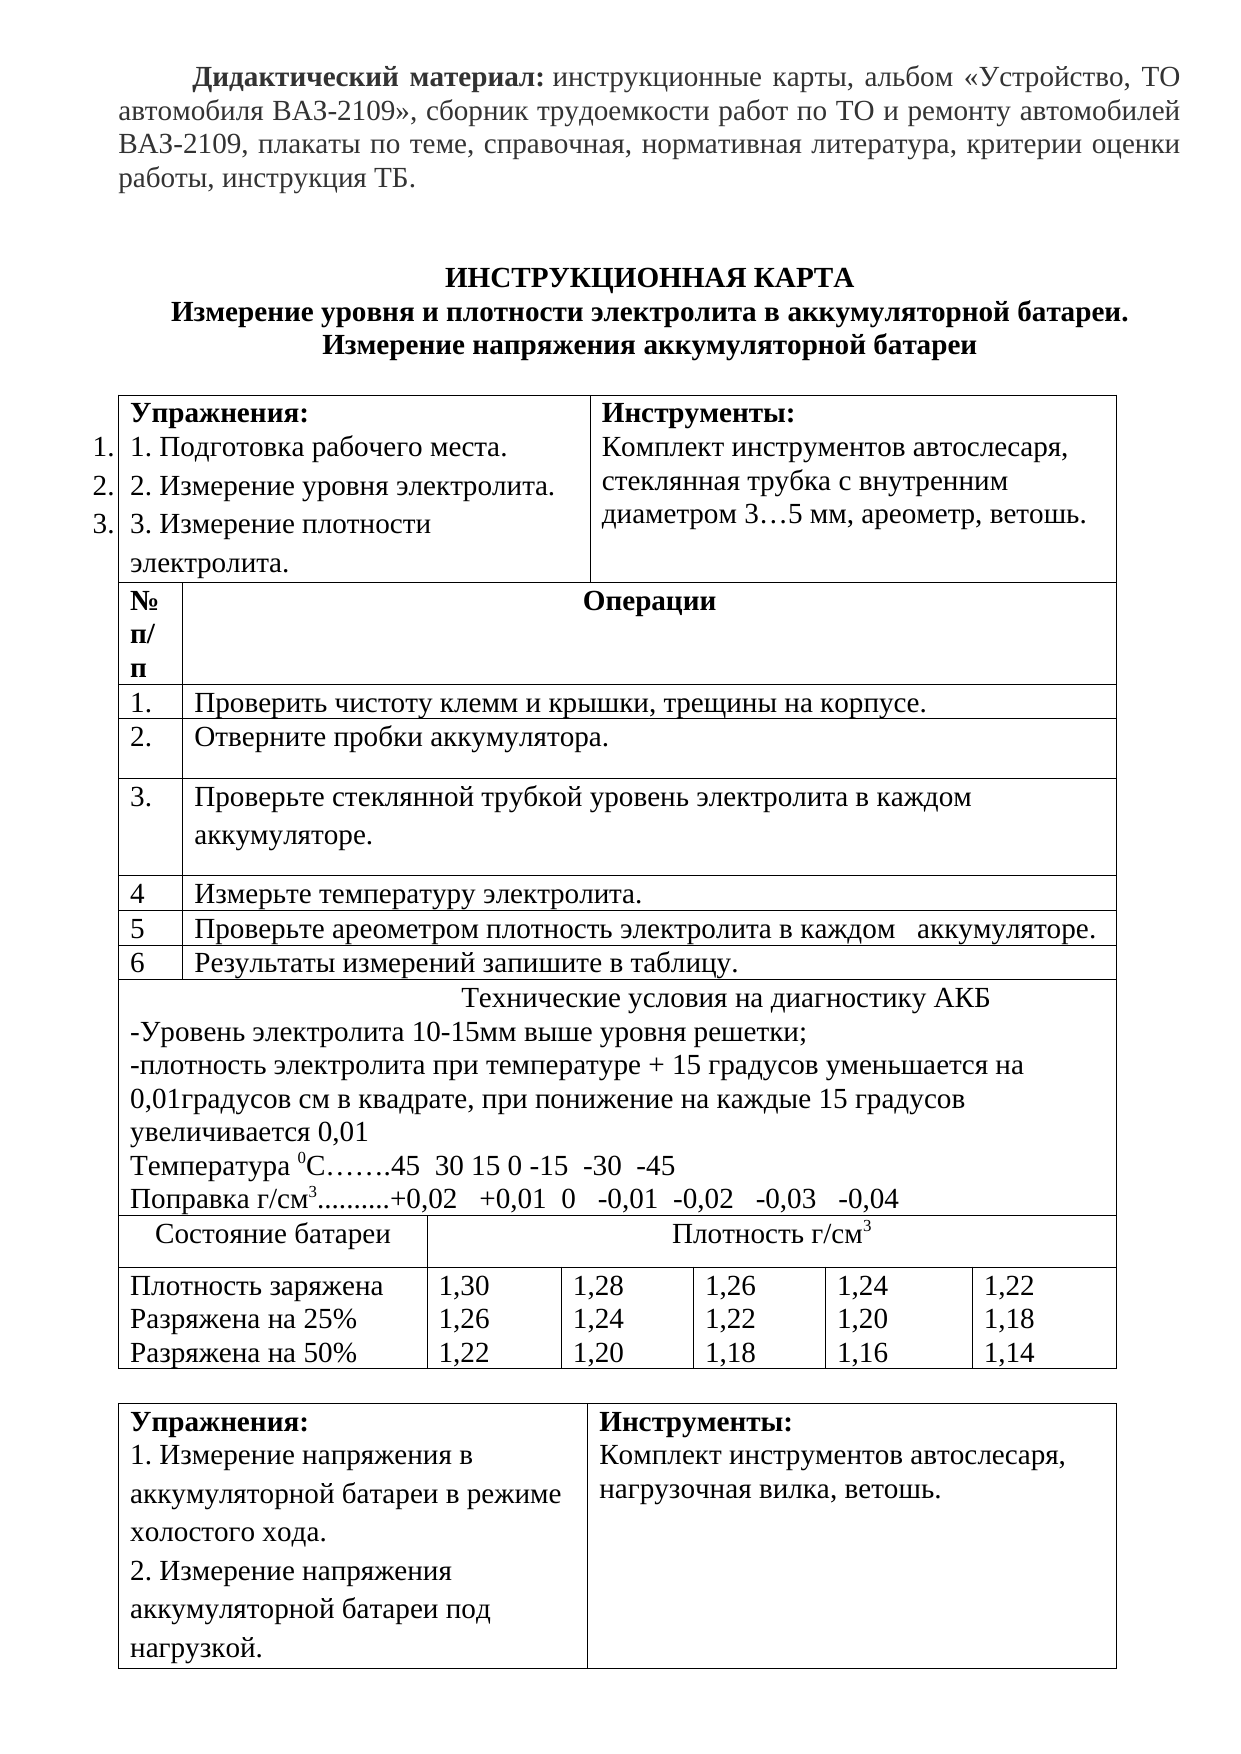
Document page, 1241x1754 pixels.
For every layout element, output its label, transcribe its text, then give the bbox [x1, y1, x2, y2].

text ИНСТРУКЦИОННАЯ КАРТА [118, 260, 1181, 294]
table_cell 1,30 1,26 1,22 [428, 1268, 561, 1368]
text Дидактический материал: инструкционные карты, альбом «Устройство, ТО автомобиля ВАЗ-2109», сборник трудоемкости работ по ТО и ремонту автомобилей ВАЗ-2109, плакаты по теме, справочная, нормативная литература, критерии оценки работы, инструкция ТБ. [118, 59, 1181, 193]
table_header Упражнения: 1. Измерение напряжения в аккумуляторной батареи в режиме холостого хода. 2. Измерение напряжения аккумуляторной батареи под нагрузкой. [119, 1404, 587, 1667]
text Измерение уровня и плотности электролита в аккумуляторной батареи. [118, 294, 1181, 327]
table_cell 4 [119, 876, 182, 910]
table_cell Отверните пробки аккумулятора. [183, 719, 1116, 778]
table_cell 3. [119, 779, 182, 875]
table_cell 2. [119, 719, 182, 778]
table_header Инструменты: Комплект инструментов автослесаря, нагрузочная вилка, ветошь. [588, 1404, 1116, 1667]
table_cell Плотность заряжена Разряжена на 25% Разряжена на 50% [119, 1268, 427, 1368]
table_cell 1,28 1,24 1,20 [562, 1268, 693, 1368]
table_cell 1,24 1,20 1,16 [826, 1268, 972, 1368]
table_cell Операции [183, 583, 1116, 684]
table_cell 1,26 1,22 1,18 [694, 1268, 825, 1368]
table_cell 6 [119, 946, 182, 979]
table_cell 1. [119, 685, 182, 718]
table_cell Проверьте ареометром плотность электролита в каждом аккумуляторе. [183, 911, 1116, 944]
table_header Инструменты: Комплект инструментов автослесаря, стеклянная трубка с внутренним диаметром 3…5 мм, ареометр, ветошь. [591, 396, 1116, 582]
text Измерение напряжения аккумуляторной батареи [118, 327, 1181, 361]
table_cell Проверьте стеклянной трубкой уровень электролита в каждом аккумуляторе. [183, 779, 1116, 875]
table_cell Результаты измерений запишите в таблицу. [183, 946, 1116, 979]
table_cell 1,22 1,18 1,14 [973, 1268, 1116, 1368]
table_cell Плотность г/см3 [428, 1216, 1116, 1267]
table_cell Проверить чистоту клемм и крышки, трещины на корпусе. [183, 685, 1116, 718]
table_cell Измерьте температуру электролита. [183, 876, 1116, 910]
table_cell Состояние батареи [119, 1216, 427, 1267]
table_cell № п/п [119, 583, 182, 684]
table_cell 5 [119, 911, 182, 944]
table_header Упражнения: 1. Подготовка рабочего места. 2. Измерение уровня электролита. 3. Измерение плотности электролита. [119, 396, 590, 582]
table_cell Технические условия на диагностику АКБ -Уровень электролита 10-15мм выше уровня решетки; -плотность электролита при температуре + 15 градусов уменьшается на 0,01градусов см в квадрате, при понижение на каждые 15 градусов увеличивается 0,01 Температура 0С…….45 30 15 0 -15 -30 -45 Поправка г/см3..........+0,02 +0,01 0 -0,01 -0,02 -0,03 -0,04 [119, 980, 1116, 1215]
